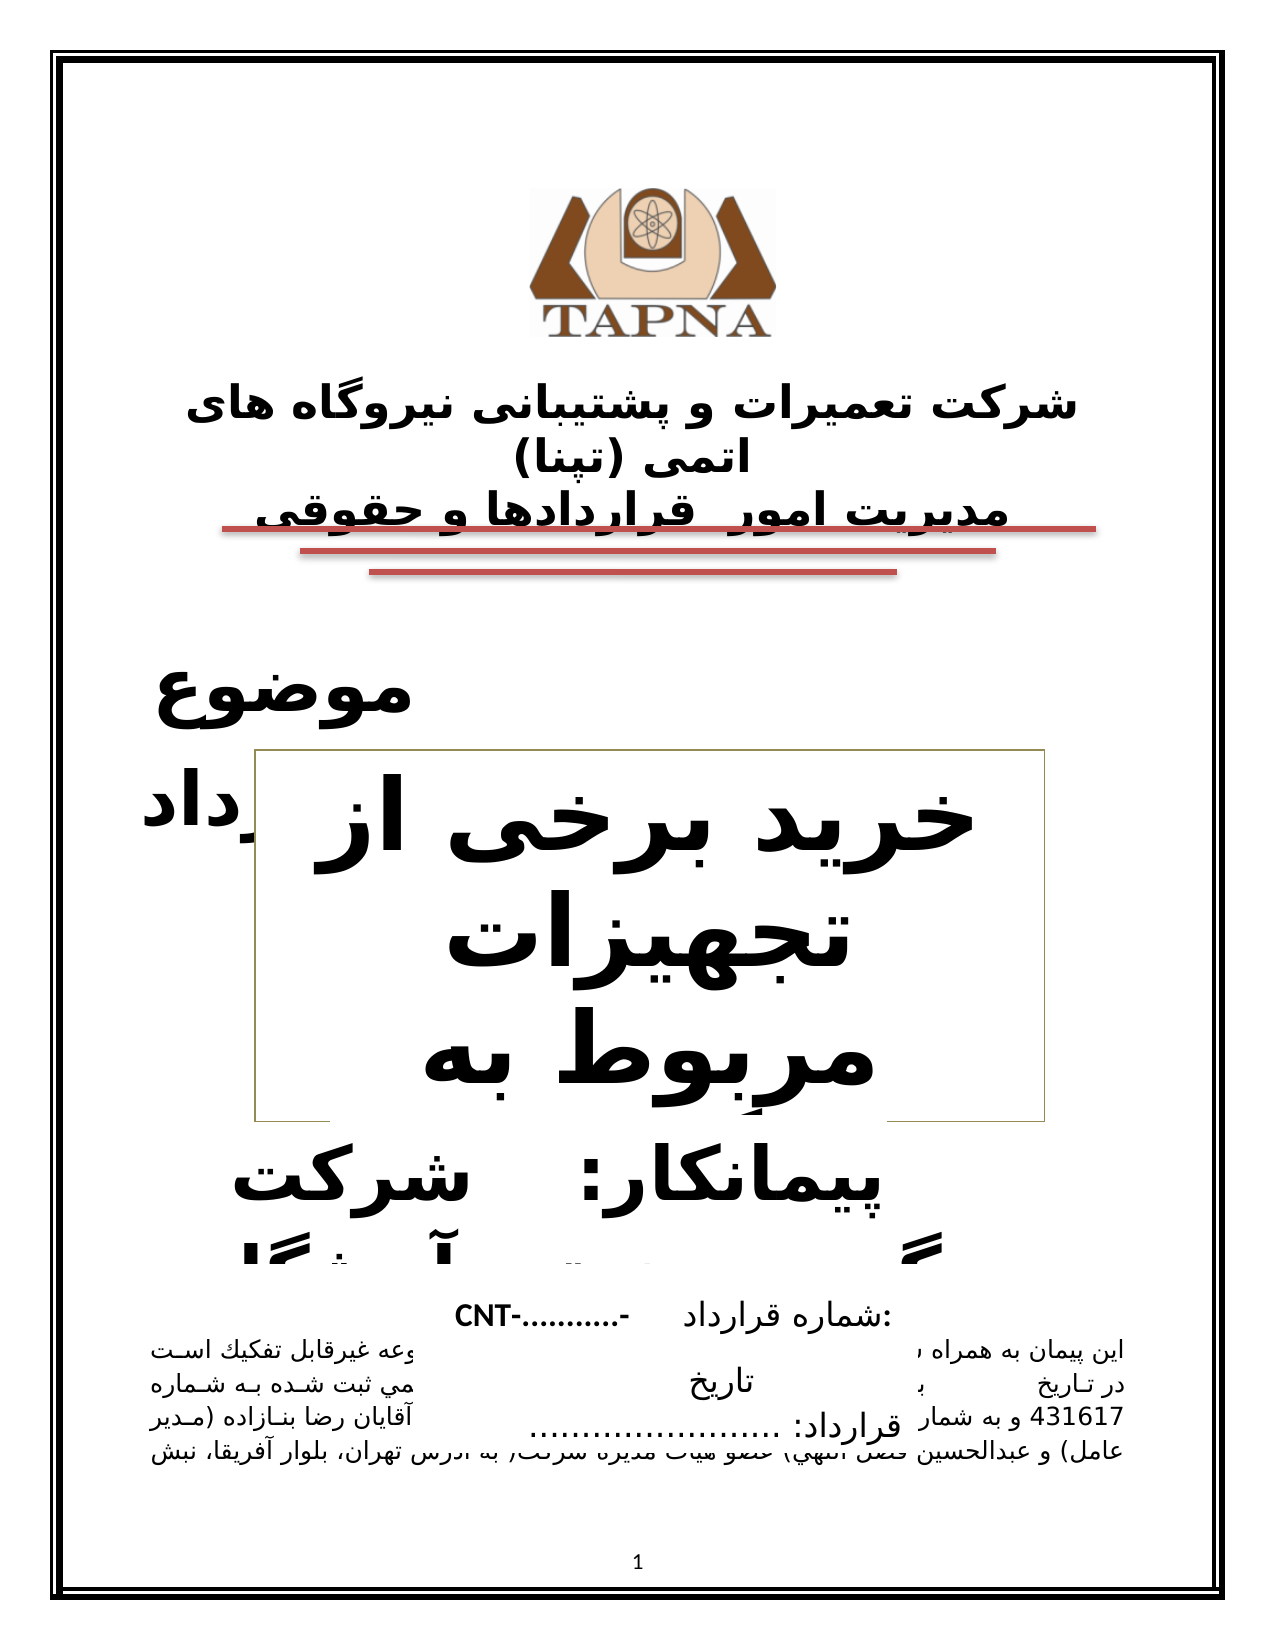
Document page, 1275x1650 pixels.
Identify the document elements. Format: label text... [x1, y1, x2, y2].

picture [529, 188, 777, 337]
